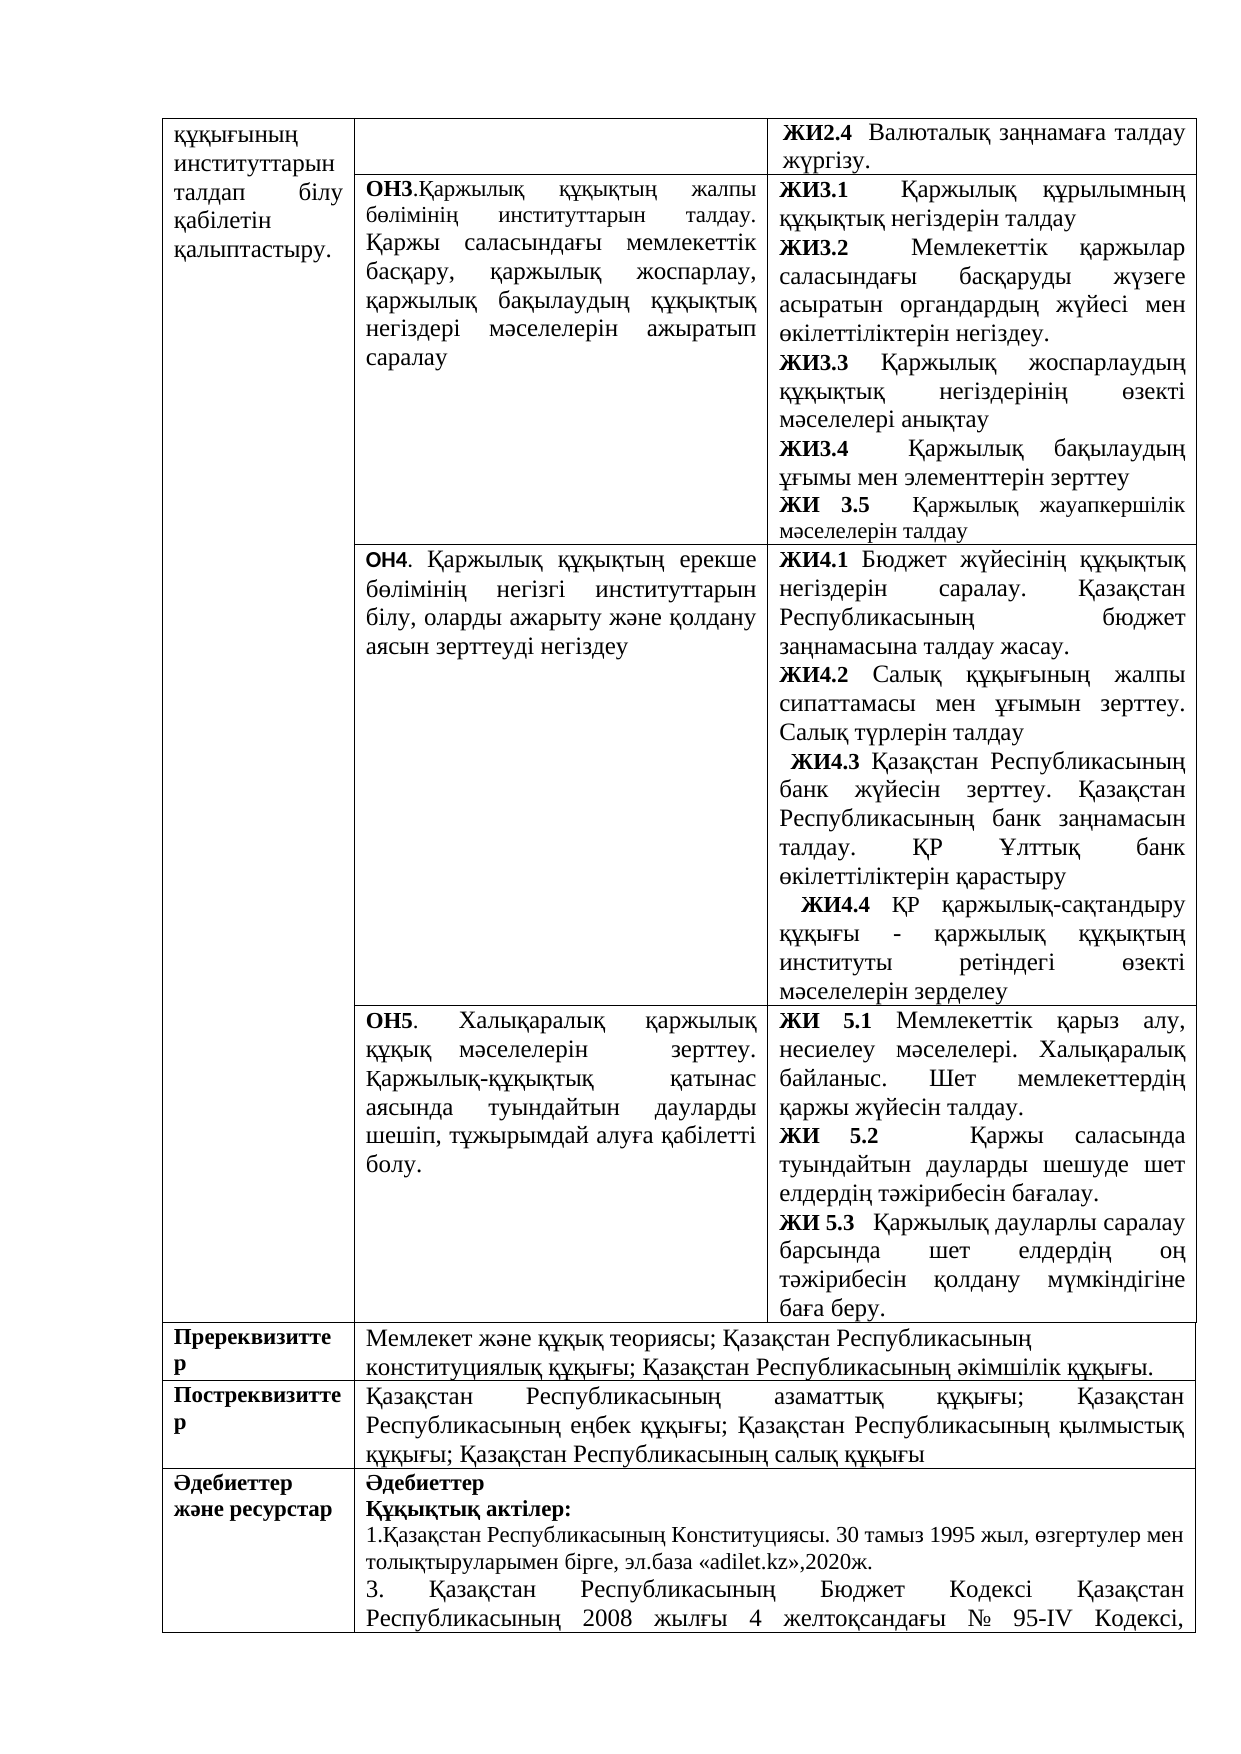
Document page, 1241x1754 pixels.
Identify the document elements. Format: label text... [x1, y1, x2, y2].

table_cell Қазақстан Республикасының азаматтық құқығы; Қазақстан Республикасының еңбек құқығы; Қазақстан Республикасының қылмыстық құқығы; Қазақстан Республикасының салық құқығы [355, 1381, 1195, 1468]
table_cell Пререквизиттер [163, 1323, 354, 1380]
table_cell Постреквизиттер [163, 1381, 354, 1468]
table_cell ОН3.Қаржылық құқықтың жалпы бөлімінің институттарын талдау. Қаржы саласындағы мемлекеттік басқару, қаржылық жоспарлау, қаржылық бақылаудың құқықтық негіздері мәселелерін ажыратып саралау [355, 175, 767, 543]
table_cell ОН4. Қаржылық құқықтың ерекше бөлімінің негізгі институттарын білу, оларды ажарыту және қолдану аясын зерттеуді негіздеу [355, 545, 767, 1004]
table_cell ЖИ 5.1 Мемлекеттік қарыз алу, несиелеу мәселелері. Халықаралық байланыс. Шет мемлекеттердің қаржы жүйесін талдау. ЖИ 5.2 Қаржы саласында туындайтын дауларды шешуде шет елдердің тәжірибесін бағалау. ЖИ 5.3 Қаржылық дауларлы саралау барсында шет елдердің оң тәжірибесін қолдану мүмкіндігіне баға беру. [768, 1006, 1196, 1322]
table_cell ЖИ3.1 Қаржылық құрылымның құқықтық негіздерін талдау ЖИ3.2 Мемлекеттік қаржылар саласындағы басқаруды жүзеге асыратын органдардың жүйесі мен өкілеттіліктерін негіздеу. ЖИ3.3 Қаржылық жоспарлаудың құқықтық негіздерінің өзекті мәселелері анықтау ЖИ3.4 Қаржылық бақылаудың ұғымы мен элементтерін зерттеу ЖИ 3.5 Қаржылық жауапкершілік мәселелерін талдау [768, 175, 1196, 543]
table_cell ОН5. Халықаралық қаржылық құқық мәселелерін зерттеу. Қаржылық-құқықтық қатынас аясында туындайтын дауларды шешіп, тұжырымдай алуға қабілетті болу. [355, 1006, 767, 1322]
table_cell Мемлекет және құқық теориясы; Қазақстан Республикасының конституциялық құқығы; Қазақстан Республикасының әкімшілік құқығы. [355, 1323, 1195, 1380]
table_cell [768, 119, 1196, 173]
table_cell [163, 1469, 354, 1632]
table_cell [355, 119, 767, 173]
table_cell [355, 1469, 1195, 1632]
table_cell ЖИ4.1 Бюджет жүйесінің құқықтық негіздерін саралау. Қазақстан Республикасының бюджет заңнамасына талдау жасау. ЖИ4.2 Салық құқығының жалпы сипаттамасы мен ұғымын зерттеу. Салық түрлерін талдау ЖИ4.3 Қазақстан Республикасының банк жүйесін зерттеу. Қазақстан Республикасының банк заңнамасын талдау. ҚР Ұлттық банк өкілеттіліктерін қарастыру ЖИ4.4 ҚР қаржылық-сақтандыру құқығы - қаржылық құқықтың институты ретіндегі өзекті мәселелерін зерделеу [768, 545, 1196, 1004]
